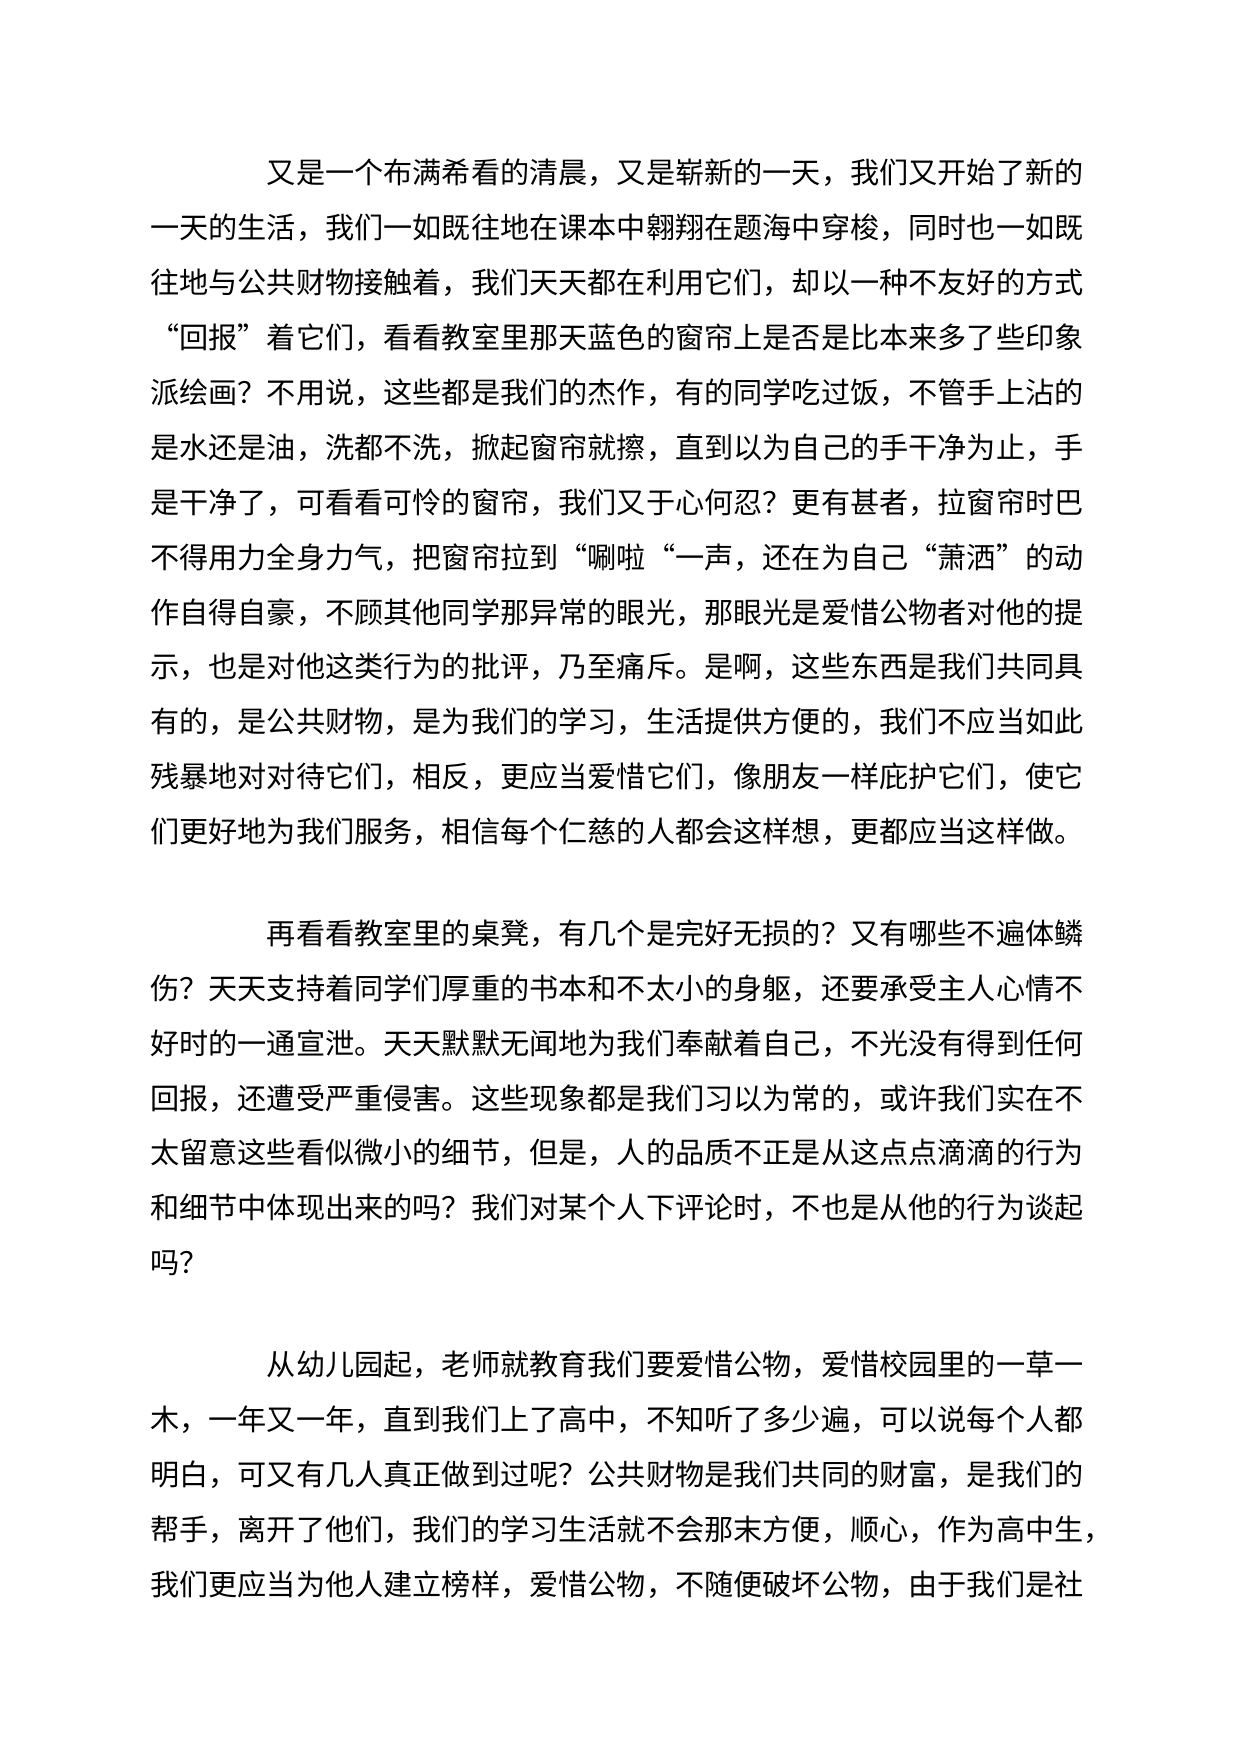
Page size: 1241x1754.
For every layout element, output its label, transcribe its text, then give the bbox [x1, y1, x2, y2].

text 又是一个布满希看的清晨，又是崭新的一天，我们又开始了新的一天的生活，我们一如既往地在课本中翱翔在题海中穿梭，同时也一如既往地与公共财物接触着，我们天天都在利用它们，却以一种不友好的方式“回报”着它们，看看教室里那天蓝色的窗帘上是否是比本来多了些印象派绘画？不用说，这些都是我们的杰作，有的同学吃过饭，不管手上沾的是水还是油，洗都不洗，掀起窗帘就擦，直到以为自己的手干净为止，手是干净了，可看看可怜的窗帘，我们又于心何忍？更有甚者，拉窗帘时巴不得用力全身力气，把窗帘拉到“唰啦“一声，还在为自己“萧洒”的动作自得自豪，不顾其他同学那异常的眼光，那眼光是爱惜公物者对他的提示，也是对他这类行为的批评，乃至痛斥。是啊，这些东西是我们共同具有的，是公共财物，是为我们的学习，生活提供方便的，我们不应当如此残暴地对对待它们，相反，更应当爱惜它们，像朋友一样庇护它们，使它们更好地为我们服务，相信每个仁慈的人都会这样想，更都应当这样做。 [150, 150, 1090, 851]
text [150, 1342, 1090, 1603]
text 再看看教室里的桌凳，有几个是完好无损的？又有哪些不遍体鳞伤？天天支持着同学们厚重的书本和不太小的身躯，还要承受主人心情不好时的一通宣泄。天天默默无闻地为我们奉献着自己，不光没有得到任何回报，还遭受严重侵害。这些现象都是我们习以为常的，或许我们实在不太留意这些看似微小的细节，但是，人的品质不正是从这点点滴滴的行为和细节中体现出来的吗？我们对某个人下评论时，不也是从他的行为谈起吗？ [150, 911, 1090, 1282]
